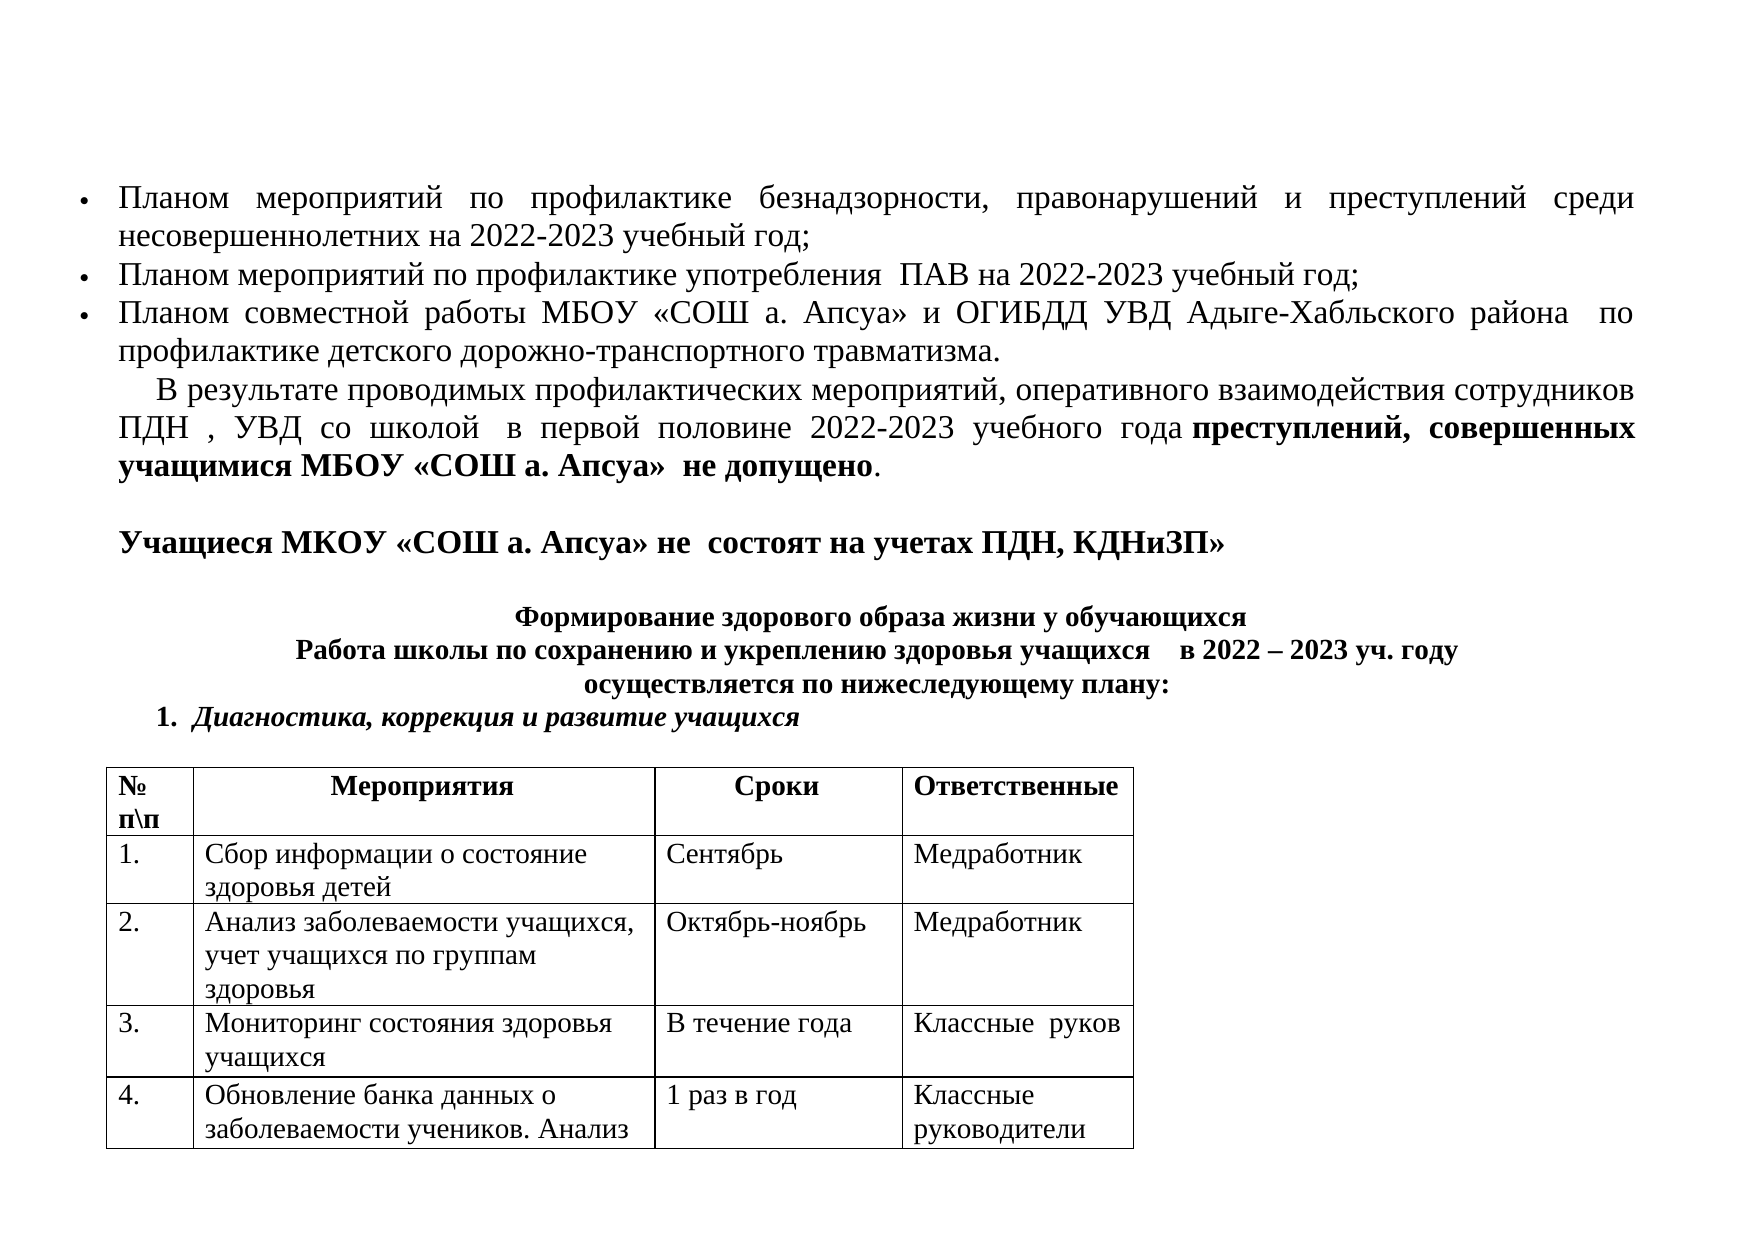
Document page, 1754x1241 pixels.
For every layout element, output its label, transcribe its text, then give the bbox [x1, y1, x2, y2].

table_cell Анализ заболеваемости учащихся, учет учащихся по группам здоровья [194, 904, 654, 1004]
list Планом мероприятий по профилактике безнадзорности, правонарушений и преступлений среди несовершеннолетних на 2022-2023 учебный год; [81, 177, 1636, 254]
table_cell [194, 1078, 654, 1148]
text Учащиеся МКОУ «СОШ а. Апсуа» не состоят на учетах ПДН, КДНиЗП» [118, 522, 1636, 561]
table_cell Классные руков [903, 1006, 1133, 1076]
text Работа школы по сохранению и укреплению здоровья учащихся в 2022 – 2023 уч. году [118, 632, 1636, 666]
list Планом мероприятий по профилактике употребления ПАВ на 2022-2023 учебный год; [81, 254, 1636, 292]
table_cell 2. [107, 904, 193, 1004]
table_cell 4. [107, 1078, 193, 1148]
table_cell 1 раз в год [656, 1078, 902, 1148]
table_cell Сбор информации о состояние здоровья детей [194, 836, 654, 903]
table_cell В течение года [656, 1006, 902, 1076]
text Формирование здорового образа жизни у обучающихся [118, 599, 1636, 632]
text В результате проводимых профилактических мероприятий, оперативного взаимодействия сотрудников ПДН , УВД со школой в первой половине 2022-2023 учебного года преступлений, совершенных учащимися МБОУ «СОШ а. Апсуа» не допущено. [118, 369, 1636, 484]
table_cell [903, 1078, 1133, 1148]
table_cell Медработник [903, 904, 1133, 1004]
table_cell Сентябрь [656, 836, 902, 903]
text осуществляется по нижеследующему плану: [118, 666, 1636, 699]
list Диагностика, коррекция и развитие учащихся [156, 699, 1636, 733]
table_cell 3. [107, 1006, 193, 1076]
table_header Мероприятия [194, 768, 654, 835]
table_cell 1. [107, 836, 193, 903]
table_header Ответственные [903, 768, 1133, 835]
table_cell Октябрь-ноябрь [656, 904, 902, 1004]
table_cell Мониторинг состояния здоровья учащихся [194, 1006, 654, 1076]
list Планом совместной работы МБОУ «СОШ а. Апсуа» и ОГИБДД УВД Адыге-Хабльского района по профилактике детского дорожно-транспортного травматизма. [81, 292, 1636, 369]
table_header № п\п [107, 768, 193, 835]
table_header Сроки [656, 768, 902, 835]
table_cell Медработник [903, 836, 1133, 903]
